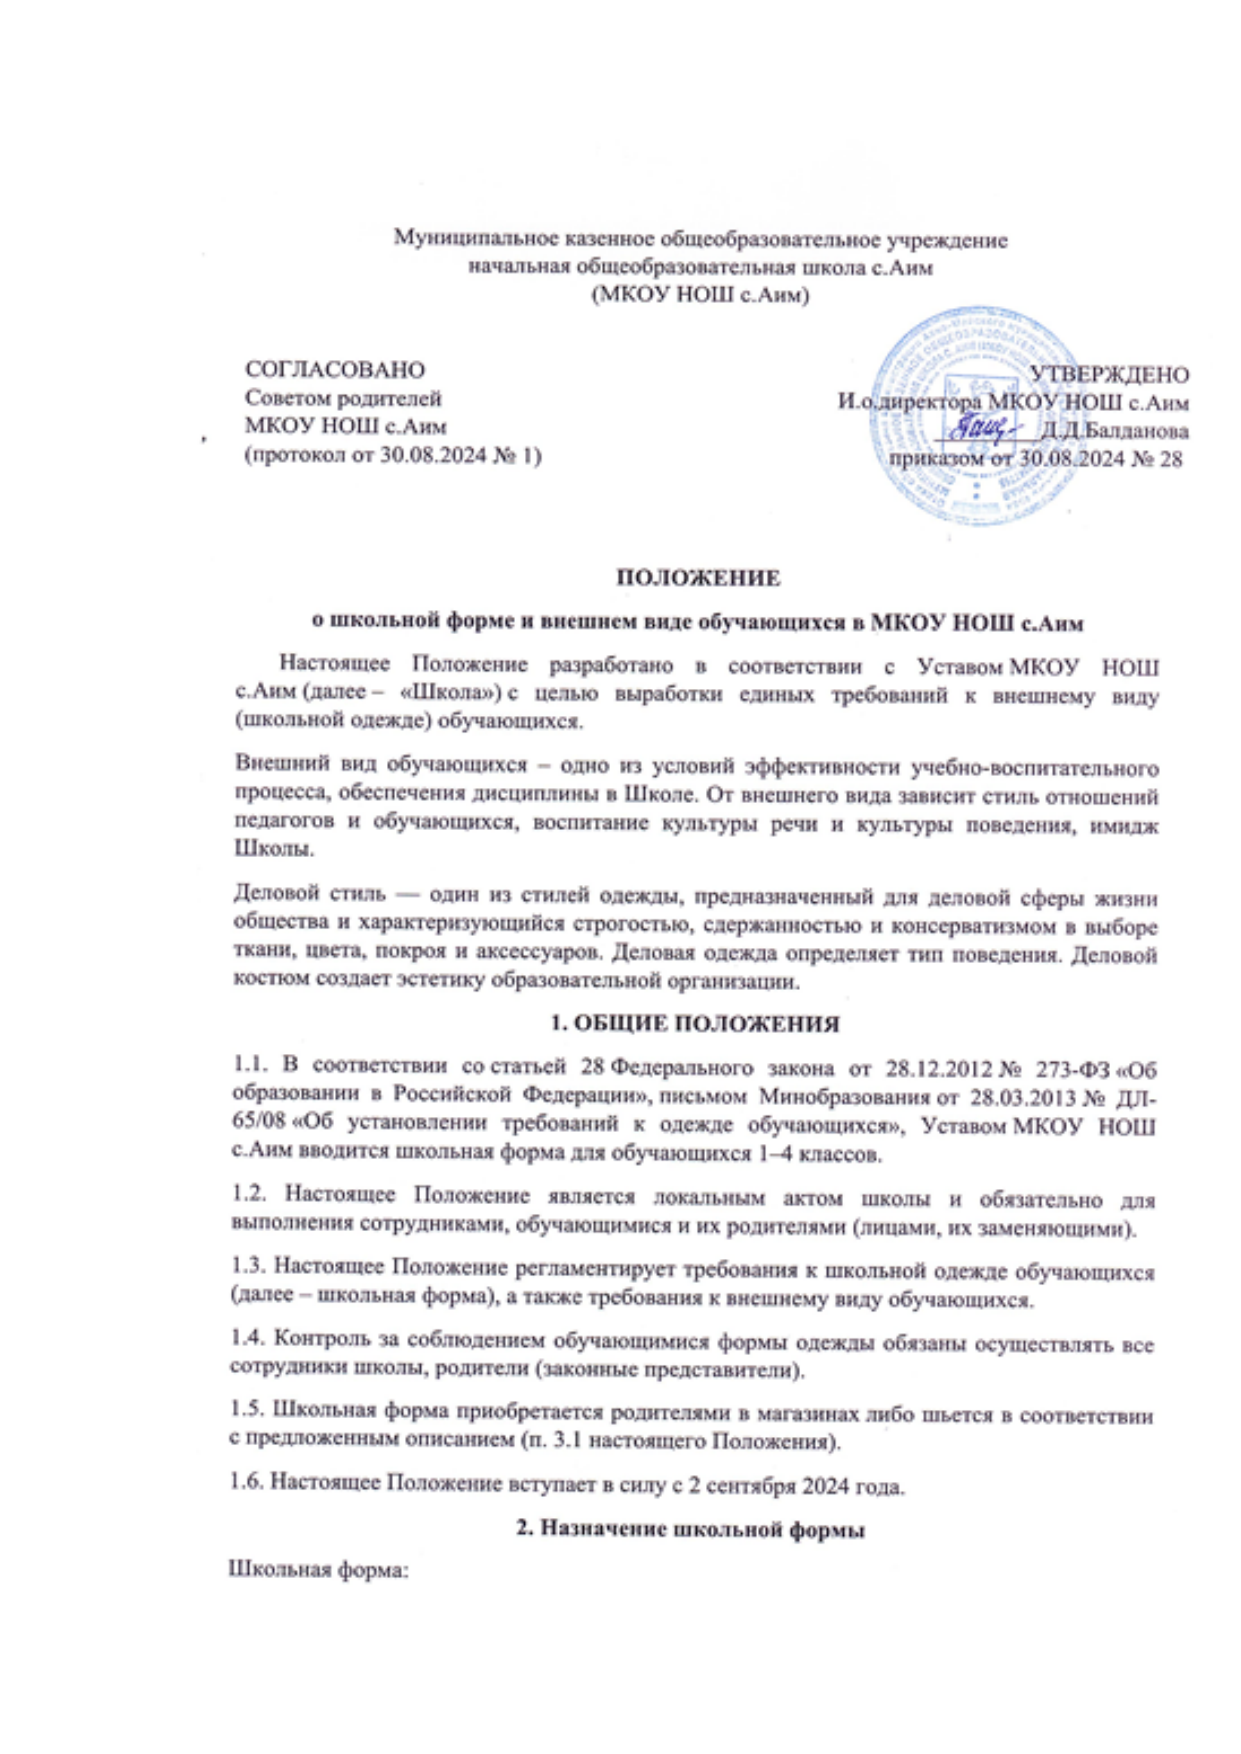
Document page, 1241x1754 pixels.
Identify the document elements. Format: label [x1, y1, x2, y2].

picture [196, 118, 1214, 1614]
